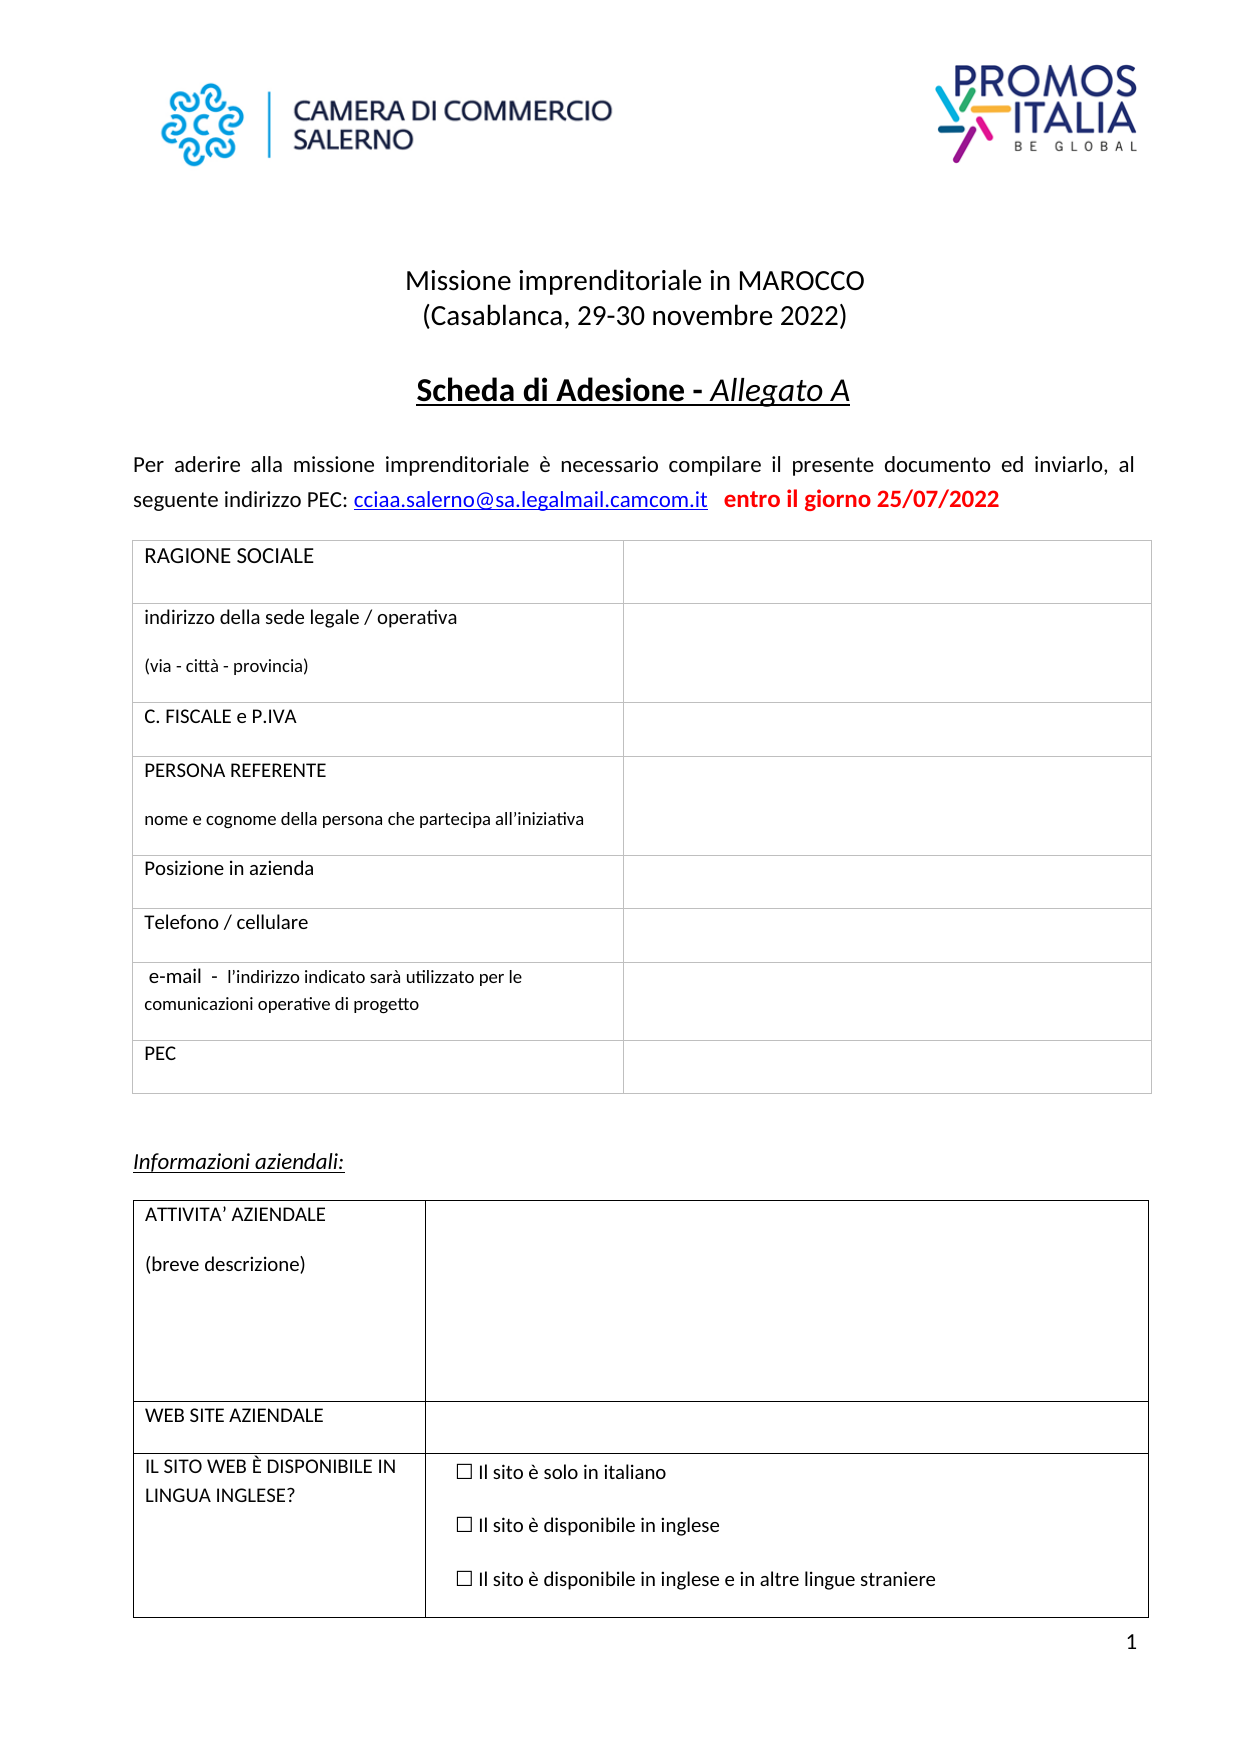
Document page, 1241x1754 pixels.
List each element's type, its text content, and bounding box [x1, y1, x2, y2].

table_cell WEB SITE AZIENDALE [134, 1402, 425, 1452]
table_cell C. FISCALE e P.IVA [133, 703, 623, 756]
table_cell Posizione in azienda [133, 856, 623, 908]
table_cell [624, 604, 1151, 702]
table_cell e-mail - l’indirizzo indicato sarà utilizzato per le comunicazioni operative di progetto [133, 963, 623, 1039]
table_cell ☐ Il sito è solo in italiano ☐ Il sito è disponibile in inglese ☐ Il sito è disponibile in inglese e in altre lingue straniere [426, 1454, 1148, 1617]
table_cell [624, 757, 1151, 854]
table_header [624, 541, 1151, 603]
text Informazioni aziendali: [133, 1147, 1137, 1175]
table_cell PERSONA REFERENTE nome e cognome della persona che partecipa all’iniziativa [133, 757, 623, 854]
text Missione imprenditoriale in MAROCCO [133, 262, 1137, 297]
table_header RAGIONE SOCIALE [133, 541, 623, 603]
picture [144, 61, 631, 185]
picture [931, 61, 1141, 167]
table_cell [426, 1402, 1148, 1452]
text (Casablanca, 29-30 novembre 2022) [133, 297, 1137, 333]
table_header [426, 1201, 1148, 1401]
table_cell PEC [133, 1041, 623, 1093]
table_cell [624, 1041, 1151, 1093]
text Per aderire alla missione imprenditoriale è necessario compilare il presente documento ed inviarlo, al seguente indirizzo PEC: cciaa.salerno@sa.legalmail.camcom.it entro il giorno 25/07/2022 [133, 450, 1137, 513]
table_cell Telefono / cellulare [133, 909, 623, 962]
table_cell [624, 963, 1151, 1039]
table_cell [624, 909, 1151, 962]
table_header ATTIVITA’ AZIENDALE (breve descrizione) [134, 1201, 425, 1401]
text Scheda di Adesione - Allegato A [133, 369, 1137, 409]
table_cell [624, 856, 1151, 908]
table_cell IL SITO WEB È DISPONIBILE IN LINGUA INGLESE? [134, 1454, 425, 1617]
table_cell indirizzo della sede legale / operativa (via - città - provincia) [133, 604, 623, 702]
table_cell [624, 703, 1151, 756]
